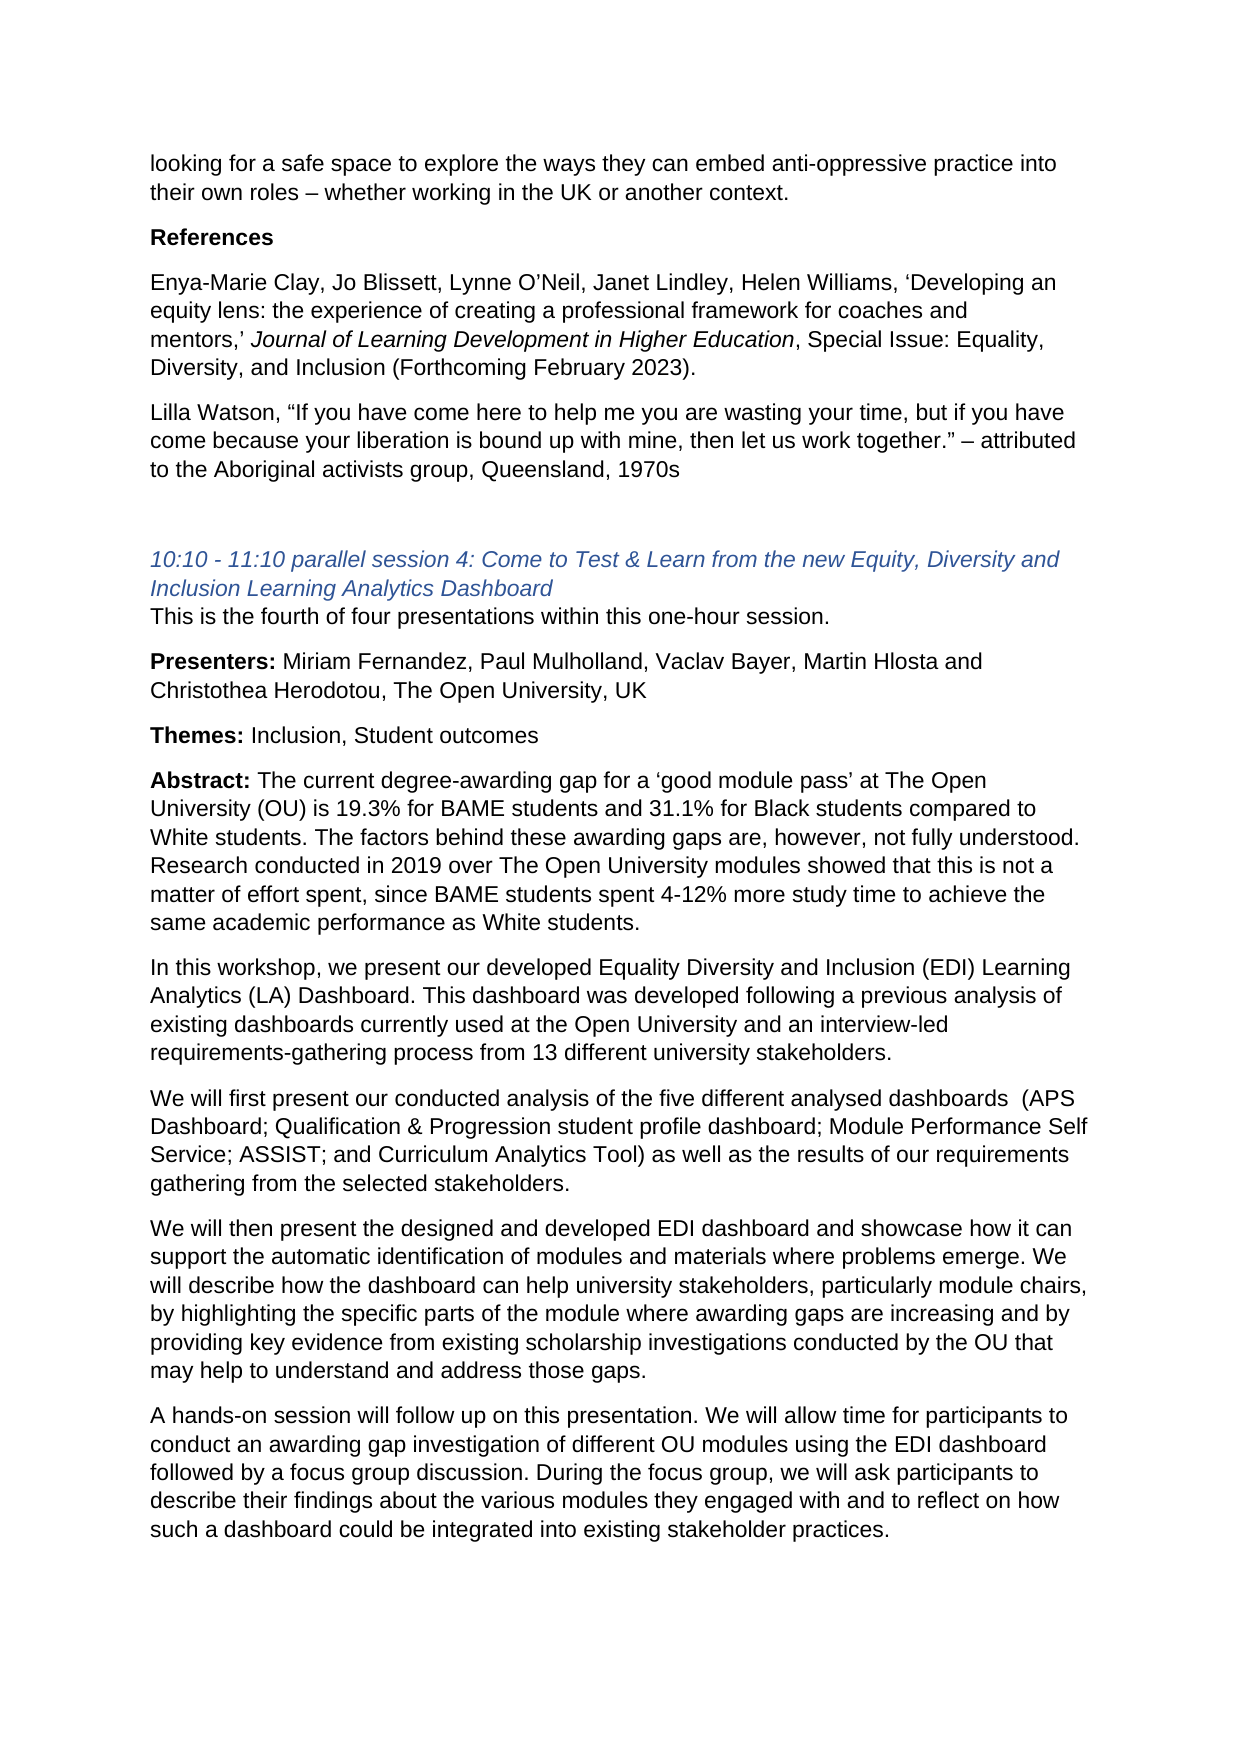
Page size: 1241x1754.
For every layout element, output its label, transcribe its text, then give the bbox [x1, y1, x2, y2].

text Enya-Marie Clay, Jo Blissett, Lynne O’Neil, Janet Lindley, Helen Williams, ‘Developing an equity lens: the experience of creating a professional framework for coaches and mentors,’ Journal of Learning Development in Higher Education, Special Issue: Equality, Diversity, and Inclusion (Forthcoming February 2023). [150, 269, 1090, 380]
text Lilla Watson, “If you have come here to help me you are wasting your time, but if you have come because your liberation is bound up with mine, then let us work together.” – attributed to the Aboriginal activists group, Queensland, 1970s [150, 399, 1090, 482]
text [150, 150, 1090, 205]
text We will then present the designed and developed EDI dashboard and showcase how it can support the automatic identification of modules and materials where problems emerge. We will describe how the dashboard can help university stakeholders, particularly module chairs, by highlighting the specific parts of the module where awarding gaps are increasing and by providing key evidence from existing scholarship investigations conducted by the OU that may help to understand and address those gaps. [150, 1215, 1090, 1383]
text Themes: Inclusion, Student outcomes [150, 722, 1090, 748]
text A hands-on session will follow up on this presentation. We will allow time for participants to conduct an awarding gap investigation of different OU modules using the EDI dashboard followed by a focus group discussion. During the focus group, we will ask participants to describe their findings about the various modules they engaged with and to reflect on how such a dashboard could be integrated into existing stakeholder practices. [150, 1402, 1090, 1542]
text Abstract: The current degree-awarding gap for a ‘good module pass’ at The Open University (OU) is 19.3% for BAME students and 31.1% for Black students compared to White students. The factors behind these awarding gaps are, however, not fully understood. Research conducted in 2019 over The Open University modules showed that this is not a matter of effort spent, since BAME students spent 4-12% more study time to achieve the same academic performance as White students. [150, 767, 1090, 935]
text References [150, 223, 1090, 250]
text This is the fourth of four presentations within this one-hour session. [150, 603, 1090, 629]
subtitle 10:10 - 11:10 parallel session 4: Come to Test & Learn from the new Equity, Diversity and Inclusion Learning Analytics Dashboard [150, 546, 1090, 601]
text In this workshop, we present our developed Equality Diversity and Inclusion (EDI) Learning Analytics (LA) Dashboard. This dashboard was developed following a previous analysis of existing dashboards currently used at the Open University and an interview-led requirements-gathering process from 13 different university stakeholders. [150, 954, 1090, 1066]
text We will first present our conducted analysis of the five different analysed dashboards (APS Dashboard; Qualification & Progression student profile dashboard; Module Performance Self Service; ASSIST; and Curriculum Analytics Tool) as well as the results of our requirements gathering from the selected stakeholders. [150, 1084, 1090, 1196]
text Presenters: Miriam Fernandez, Paul Mulholland, Vaclav Bayer, Martin Hlosta and Christothea Herodotou, The Open University, UK [150, 648, 1090, 703]
